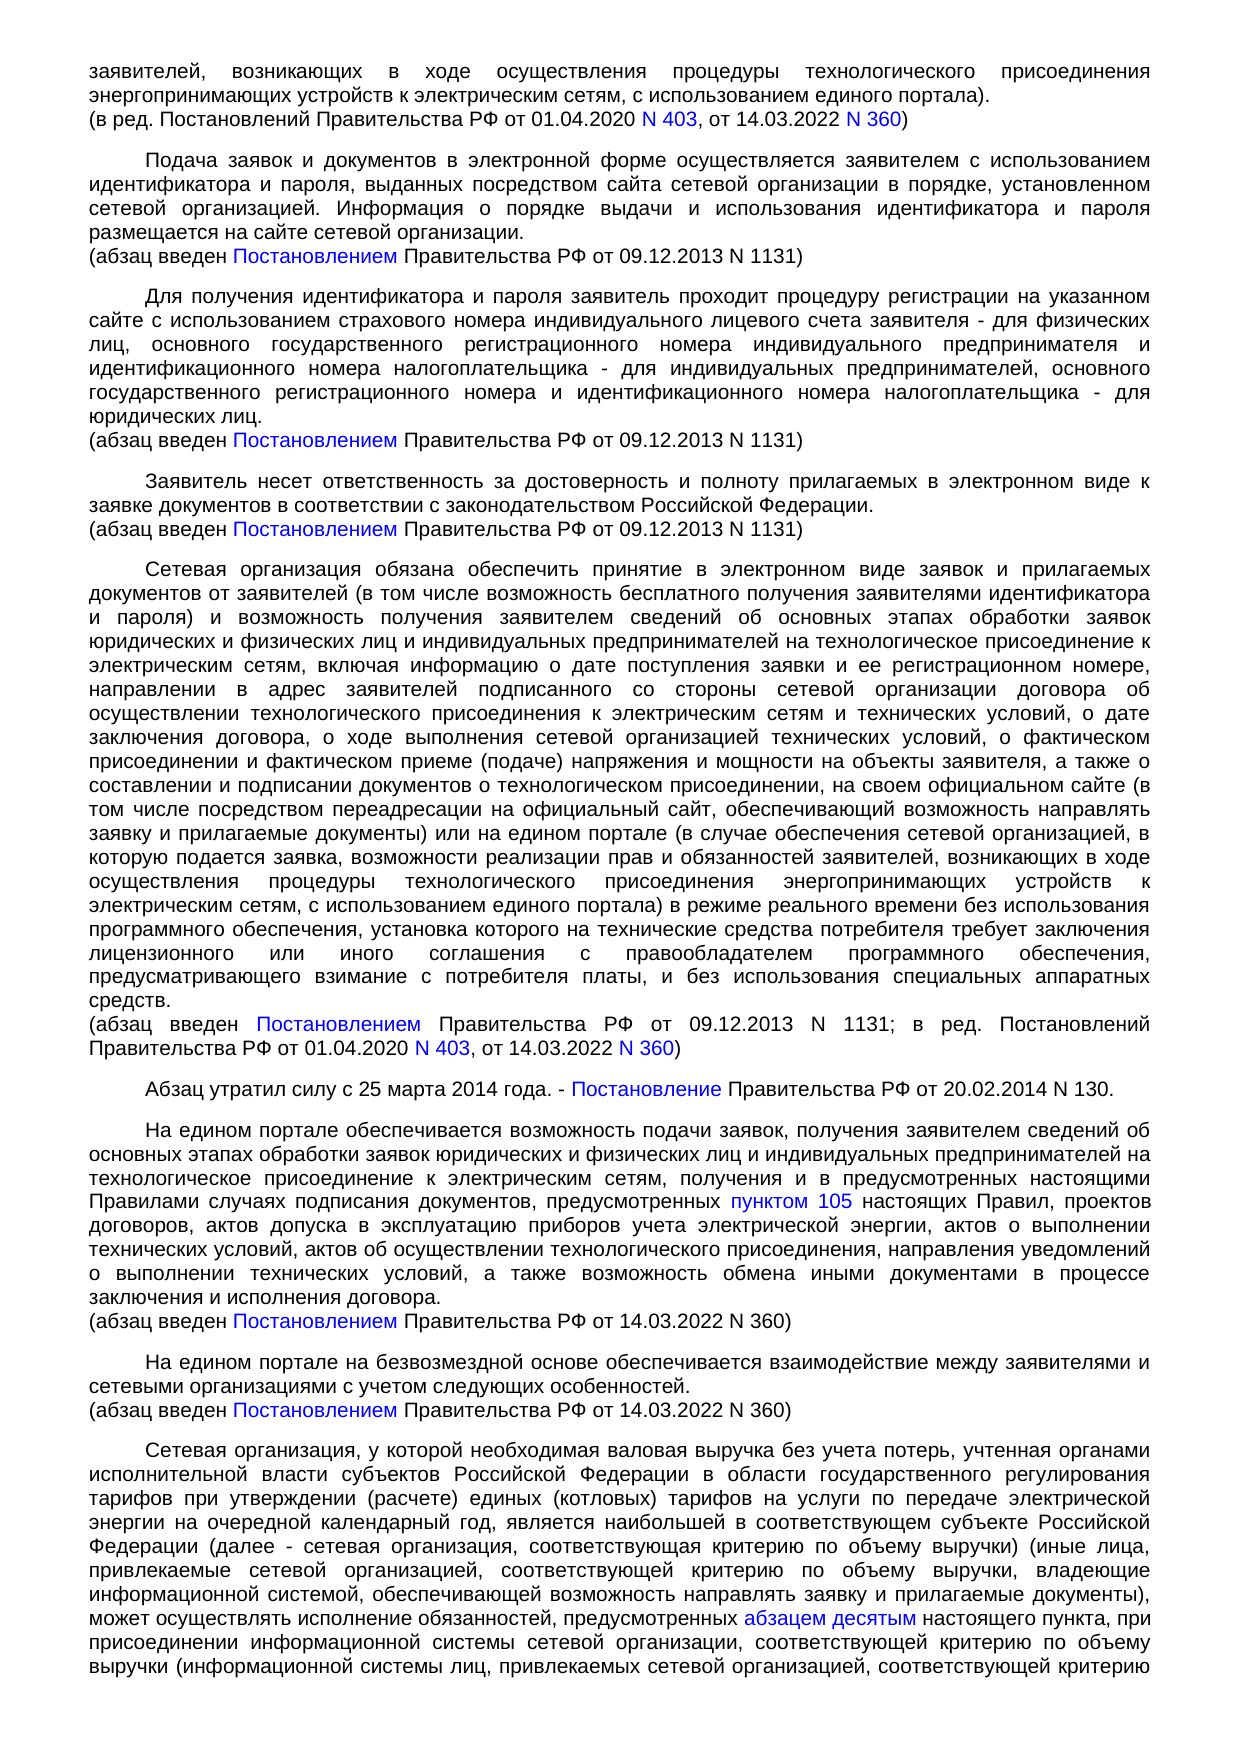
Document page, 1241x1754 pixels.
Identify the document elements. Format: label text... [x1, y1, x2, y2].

text На едином портале на безвозмездной основе обеспечивается взаимодействие между заявителями и сетевыми организациями с учетом следующих особенностей. [89, 1350, 1152, 1398]
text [89, 1438, 1152, 1678]
text (в ред. Постановлений Правительства РФ от 01.04.2020 N 403, от 14.03.2022 N 360) [89, 107, 1152, 131]
text Для получения идентификатора и пароля заявитель проходит процедуру регистрации на указанном сайте с использованием страхового номера индивидуального лицевого счета заявителя - для физических лиц, основного государственного регистрационного номера индивидуального предпринимателя и идентификационного номера налогоплательщика - для индивидуальных предпринимателей, основного государственного регистрационного номера и идентификационного номера налогоплательщика - для юридических лиц. [89, 284, 1152, 428]
text Сетевая организация обязана обеспечить принятие в электронном виде заявок и прилагаемых документов от заявителей (в том числе возможность бесплатного получения заявителями идентификатора и пароля) и возможность получения заявителем сведений об основных этапах обработки заявок юридических и физических лиц и индивидуальных предпринимателей на технологическое присоединение к электрическим сетям, включая информацию о дате поступления заявки и ее регистрационном номере, направлении в адрес заявителей подписанного со стороны сетевой организации договора об осуществлении технологического присоединения к электрическим сетям и технических условий, о дате заключения договора, о ходе выполнения сетевой организацией технических условий, о фактическом присоединении и фактическом приеме (подаче) напряжения и мощности на объекты заявителя, а также о составлении и подписании документов о технологическом присоединении, на своем официальном сайте (в том числе посредством переадресации на официальный сайт, обеспечивающий возможность направлять заявку и прилагаемые документы) или на едином портале (в случае обеспечения сетевой организацией, в которую подается заявка, возможности реализации прав и обязанностей заявителей, возникающих в ходе осуществления процедуры технологического присоединения энергопринимающих устройств к электрическим сетям, с использованием единого портала) в режиме реального времени без использования программного обеспечения, установка которого на технические средства потребителя требует заключения лицензионного или иного соглашения с правообладателем программного обеспечения, предусматривающего взимание с потребителя платы, и без использования специальных аппаратных средств. [89, 557, 1152, 1012]
text (абзац введен Постановлением Правительства РФ от 09.12.2013 N 1131; в ред. Постановлений Правительства РФ от 01.04.2020 N 403, от 14.03.2022 N 360) [89, 1012, 1152, 1060]
text (абзац введен Постановлением Правительства РФ от 09.12.2013 N 1131) [89, 243, 1152, 267]
text Заявитель несет ответственность за достоверность и полноту прилагаемых в электронном виде к заявке документов в соответствии с законодательством Российской Федерации. [89, 468, 1152, 516]
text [89, 59, 1152, 107]
text (абзац введен Постановлением Правительства РФ от 09.12.2013 N 1131) [89, 428, 1152, 452]
text Абзац утратил силу с 25 марта 2014 года. - Постановление Правительства РФ от 20.02.2014 N 130. [89, 1077, 1152, 1101]
text (абзац введен Постановлением Правительства РФ от 14.03.2022 N 360) [89, 1398, 1152, 1422]
text (абзац введен Постановлением Правительства РФ от 09.12.2013 N 1131) [89, 516, 1152, 540]
text (абзац введен Постановлением Правительства РФ от 14.03.2022 N 360) [89, 1309, 1152, 1333]
text На едином портале обеспечивается возможность подачи заявок, получения заявителем сведений об основных этапах обработки заявок юридических и физических лиц и индивидуальных предпринимателей на технологическое присоединение к электрическим сетям, получения и в предусмотренных настоящими Правилами случаях подписания документов, предусмотренных пунктом 105 настоящих Правил, проектов договоров, актов допуска в эксплуатацию приборов учета электрической энергии, актов о выполнении технических условий, актов об осуществлении технологического присоединения, направления уведомлений о выполнении технических условий, а также возможность обмена иными документами в процессе заключения и исполнения договора. [89, 1117, 1152, 1309]
text Подача заявок и документов в электронной форме осуществляется заявителем с использованием идентификатора и пароля, выданных посредством сайта сетевой организации в порядке, установленном сетевой организацией. Информация о порядке выдачи и использования идентификатора и пароля размещается на сайте сетевой организации. [89, 148, 1152, 243]
